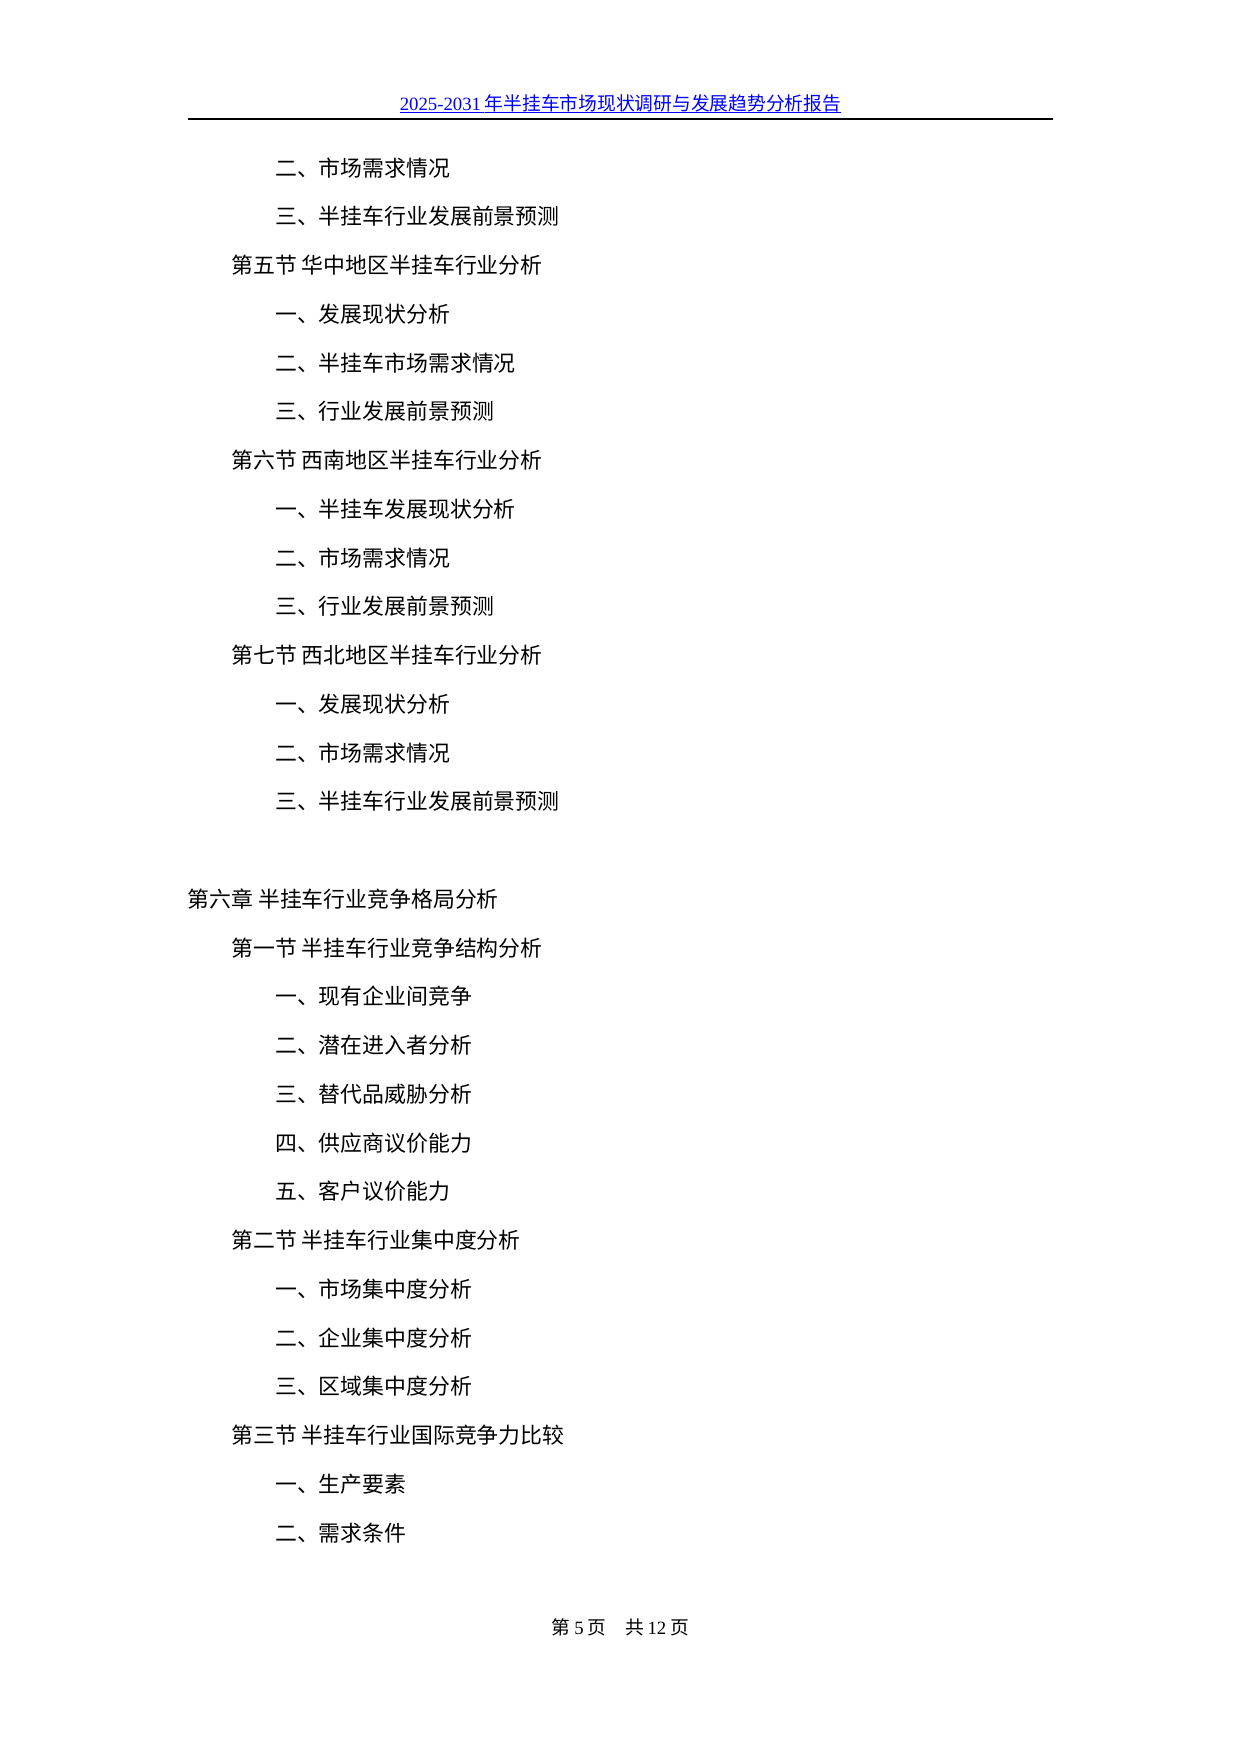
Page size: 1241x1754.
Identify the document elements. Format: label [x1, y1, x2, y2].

text [187, 150, 1053, 1548]
